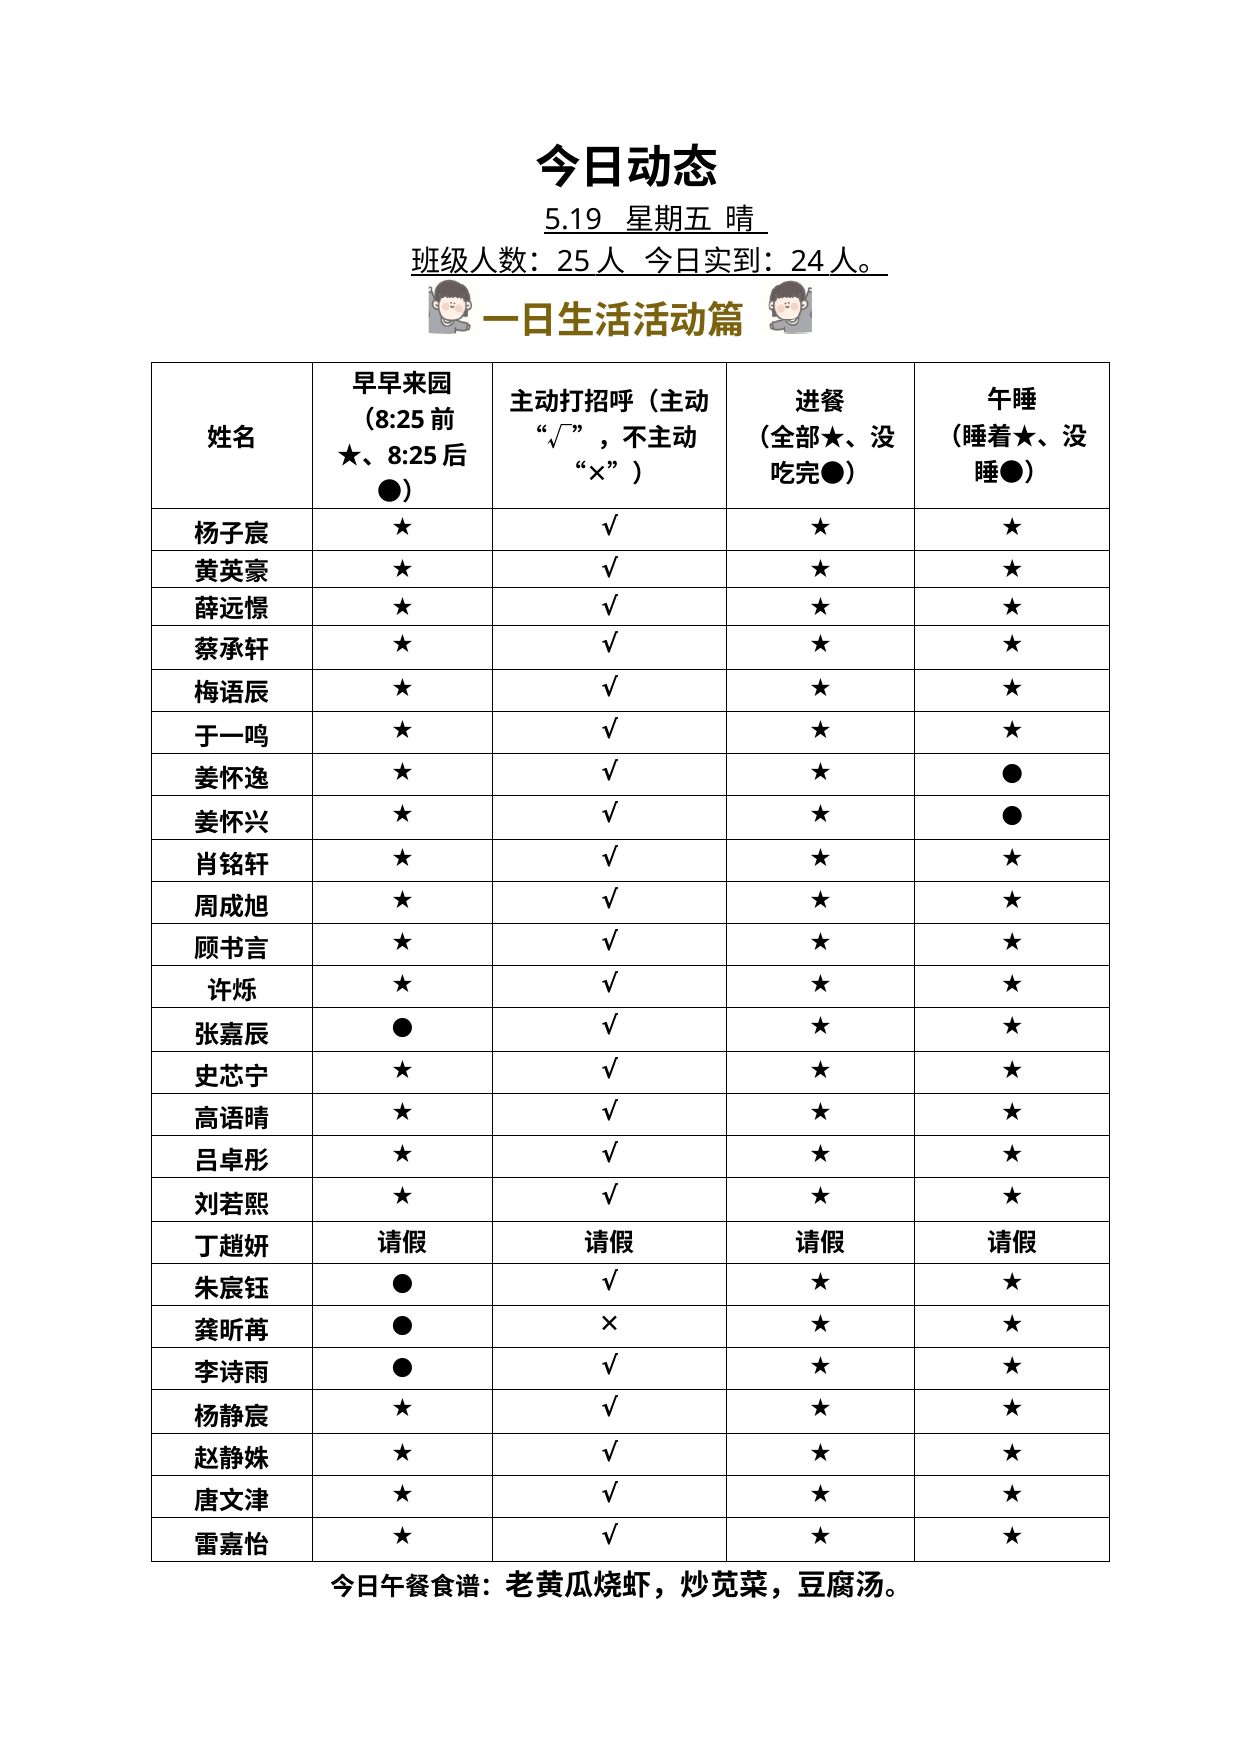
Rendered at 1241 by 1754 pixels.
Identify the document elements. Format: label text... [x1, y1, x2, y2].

table_cell 赵静姝 [152, 1434, 312, 1475]
table_cell ★ [915, 966, 1109, 1007]
table_cell ★ [915, 840, 1109, 881]
table_cell ★ [915, 1178, 1109, 1221]
table_cell 请假 [493, 1222, 726, 1263]
table_cell ● [915, 796, 1109, 839]
table_cell √ [493, 1434, 726, 1475]
table_cell 吕卓彤 [152, 1136, 312, 1177]
table_cell 杨静宸 [152, 1390, 312, 1433]
table_cell 龚昕苒 [152, 1306, 312, 1347]
text 班级人数：25人 今日实到：24人。 [136, 238, 1104, 279]
table_cell ★ [915, 1518, 1109, 1561]
table_cell ★ [313, 588, 492, 624]
table_cell ★ [915, 924, 1109, 965]
table_header 午睡 （睡着★、没睡●） [915, 363, 1109, 508]
table_cell ★ [727, 1008, 914, 1051]
table_cell 请假 [313, 1222, 492, 1263]
table_cell √ [493, 754, 726, 794]
table_cell ★ [915, 509, 1109, 550]
table_cell ★ [727, 626, 914, 669]
table_cell ★ [313, 626, 492, 669]
table_cell ★ [727, 1390, 914, 1433]
table_cell ★ [727, 670, 914, 711]
table_cell √ [493, 1178, 726, 1221]
table_cell √ [493, 1052, 726, 1093]
table_cell ★ [915, 1264, 1109, 1305]
table_cell ✕ [493, 1306, 726, 1347]
table_cell ● [313, 1306, 492, 1347]
table_cell ★ [915, 626, 1109, 669]
table_cell ● [915, 754, 1109, 794]
table_cell ★ [727, 1178, 914, 1221]
table_cell √ [493, 840, 726, 881]
text 5.19 星期五 晴 [136, 196, 1104, 238]
table_cell 请假 [727, 1222, 914, 1263]
table_header 姓名 [152, 363, 312, 508]
table_cell ● [313, 1264, 492, 1305]
table_cell ★ [915, 1094, 1109, 1135]
table_cell 周成旭 [152, 882, 312, 923]
table_cell ★ [313, 796, 492, 839]
table_cell ★ [727, 840, 914, 881]
table_cell ★ [313, 1052, 492, 1093]
table_cell √ [493, 1390, 726, 1433]
table_cell ★ [727, 754, 914, 794]
table_header 早早来园（8:25前★、8:25后●） [313, 363, 492, 508]
table_cell ★ [915, 1008, 1109, 1051]
table_cell √ [493, 551, 726, 587]
table_cell 张嘉辰 [152, 1008, 312, 1051]
table_cell ★ [727, 588, 914, 624]
table_cell √ [493, 1476, 726, 1517]
text 今日动态 [136, 130, 1104, 196]
table_cell ★ [313, 670, 492, 711]
table_cell 请假 [915, 1222, 1109, 1263]
table_cell 黄英豪 [152, 551, 312, 587]
table_cell √ [493, 1094, 726, 1135]
table_cell √ [493, 1518, 726, 1561]
table_cell √ [493, 796, 726, 839]
table_cell 唐文津 [152, 1476, 312, 1517]
table_cell √ [493, 626, 726, 669]
table_cell 朱宸钰 [152, 1264, 312, 1305]
table_cell ★ [915, 1390, 1109, 1433]
table_cell ★ [727, 1052, 914, 1093]
table_cell 刘若熙 [152, 1178, 312, 1221]
table_cell ★ [727, 509, 914, 550]
table_cell √ [493, 1136, 726, 1177]
table_cell ★ [313, 1136, 492, 1177]
table_cell ★ [313, 1434, 492, 1475]
table_cell ★ [727, 1306, 914, 1347]
table_cell 肖铭轩 [152, 840, 312, 881]
table_cell ★ [313, 1390, 492, 1433]
table_cell 李诗雨 [152, 1348, 312, 1389]
table_cell √ [493, 712, 726, 753]
table_cell ★ [313, 1178, 492, 1221]
table_cell ★ [727, 924, 914, 965]
table_cell ● [313, 1348, 492, 1389]
picture [758, 280, 812, 334]
table_cell ★ [727, 882, 914, 923]
table_cell ★ [915, 670, 1109, 711]
table_cell ★ [727, 796, 914, 839]
table_cell ★ [915, 712, 1109, 753]
table_cell ★ [915, 1306, 1109, 1347]
table_cell √ [493, 924, 726, 965]
table_cell ★ [727, 1094, 914, 1135]
table_cell √ [493, 670, 726, 711]
table_cell ★ [915, 1348, 1109, 1389]
table_cell √ [493, 1008, 726, 1051]
table_cell 顾书言 [152, 924, 312, 965]
table_cell ★ [915, 882, 1109, 923]
text 今日午餐食谱：老黄瓜烧虾，炒苋菜，豆腐汤。 [136, 344, 1104, 1604]
table_cell √ [493, 1264, 726, 1305]
table_cell ★ [727, 1136, 914, 1177]
table_cell 杨子宸 [152, 509, 312, 550]
table_cell ★ [313, 551, 492, 587]
table_cell 蔡承轩 [152, 626, 312, 669]
table_cell ★ [915, 1434, 1109, 1475]
table_cell ★ [313, 1518, 492, 1561]
table_cell ★ [727, 1264, 914, 1305]
table_cell ★ [727, 712, 914, 753]
table_cell ★ [727, 1348, 914, 1389]
table_cell ★ [915, 588, 1109, 624]
table_cell ★ [727, 551, 914, 587]
table_cell 许烁 [152, 966, 312, 1007]
text 一日生活活动篇 [136, 279, 1104, 344]
table_cell ★ [313, 882, 492, 923]
table_cell ★ [915, 1136, 1109, 1177]
table_cell ★ [313, 754, 492, 794]
table_header 进餐 （全部★、没吃完●） [727, 363, 914, 508]
table_cell 雷嘉怡 [152, 1518, 312, 1561]
table_cell √ [493, 588, 726, 624]
table_cell ★ [313, 924, 492, 965]
table_cell ★ [727, 1434, 914, 1475]
table_cell ★ [727, 1518, 914, 1561]
table_cell 于一鸣 [152, 712, 312, 753]
table_cell 丁趙妍 [152, 1222, 312, 1263]
table_cell ★ [727, 966, 914, 1007]
table_cell √ [493, 882, 726, 923]
table_cell ★ [915, 1052, 1109, 1093]
table_cell 姜怀兴 [152, 796, 312, 839]
table_cell ● [313, 1008, 492, 1051]
table_cell ★ [313, 1476, 492, 1517]
table_cell ★ [313, 840, 492, 881]
table_cell ★ [915, 1476, 1109, 1517]
table_cell 史芯宁 [152, 1052, 312, 1093]
table_cell 高语晴 [152, 1094, 312, 1135]
picture [428, 279, 482, 334]
table_cell ★ [313, 712, 492, 753]
table_cell ★ [313, 966, 492, 1007]
table_cell 姜怀逸 [152, 754, 312, 794]
table_header 主动打招呼（主动“√”，不主动“✕”） [493, 363, 726, 508]
table_cell ★ [313, 1094, 492, 1135]
table_cell √ [493, 509, 726, 550]
table_cell √ [493, 1348, 726, 1389]
table_cell ★ [727, 1476, 914, 1517]
table_cell ★ [915, 551, 1109, 587]
table_cell 梅语辰 [152, 670, 312, 711]
table_cell 薛远憬 [152, 588, 312, 624]
table_cell ★ [313, 509, 492, 550]
table_cell √ [493, 966, 726, 1007]
